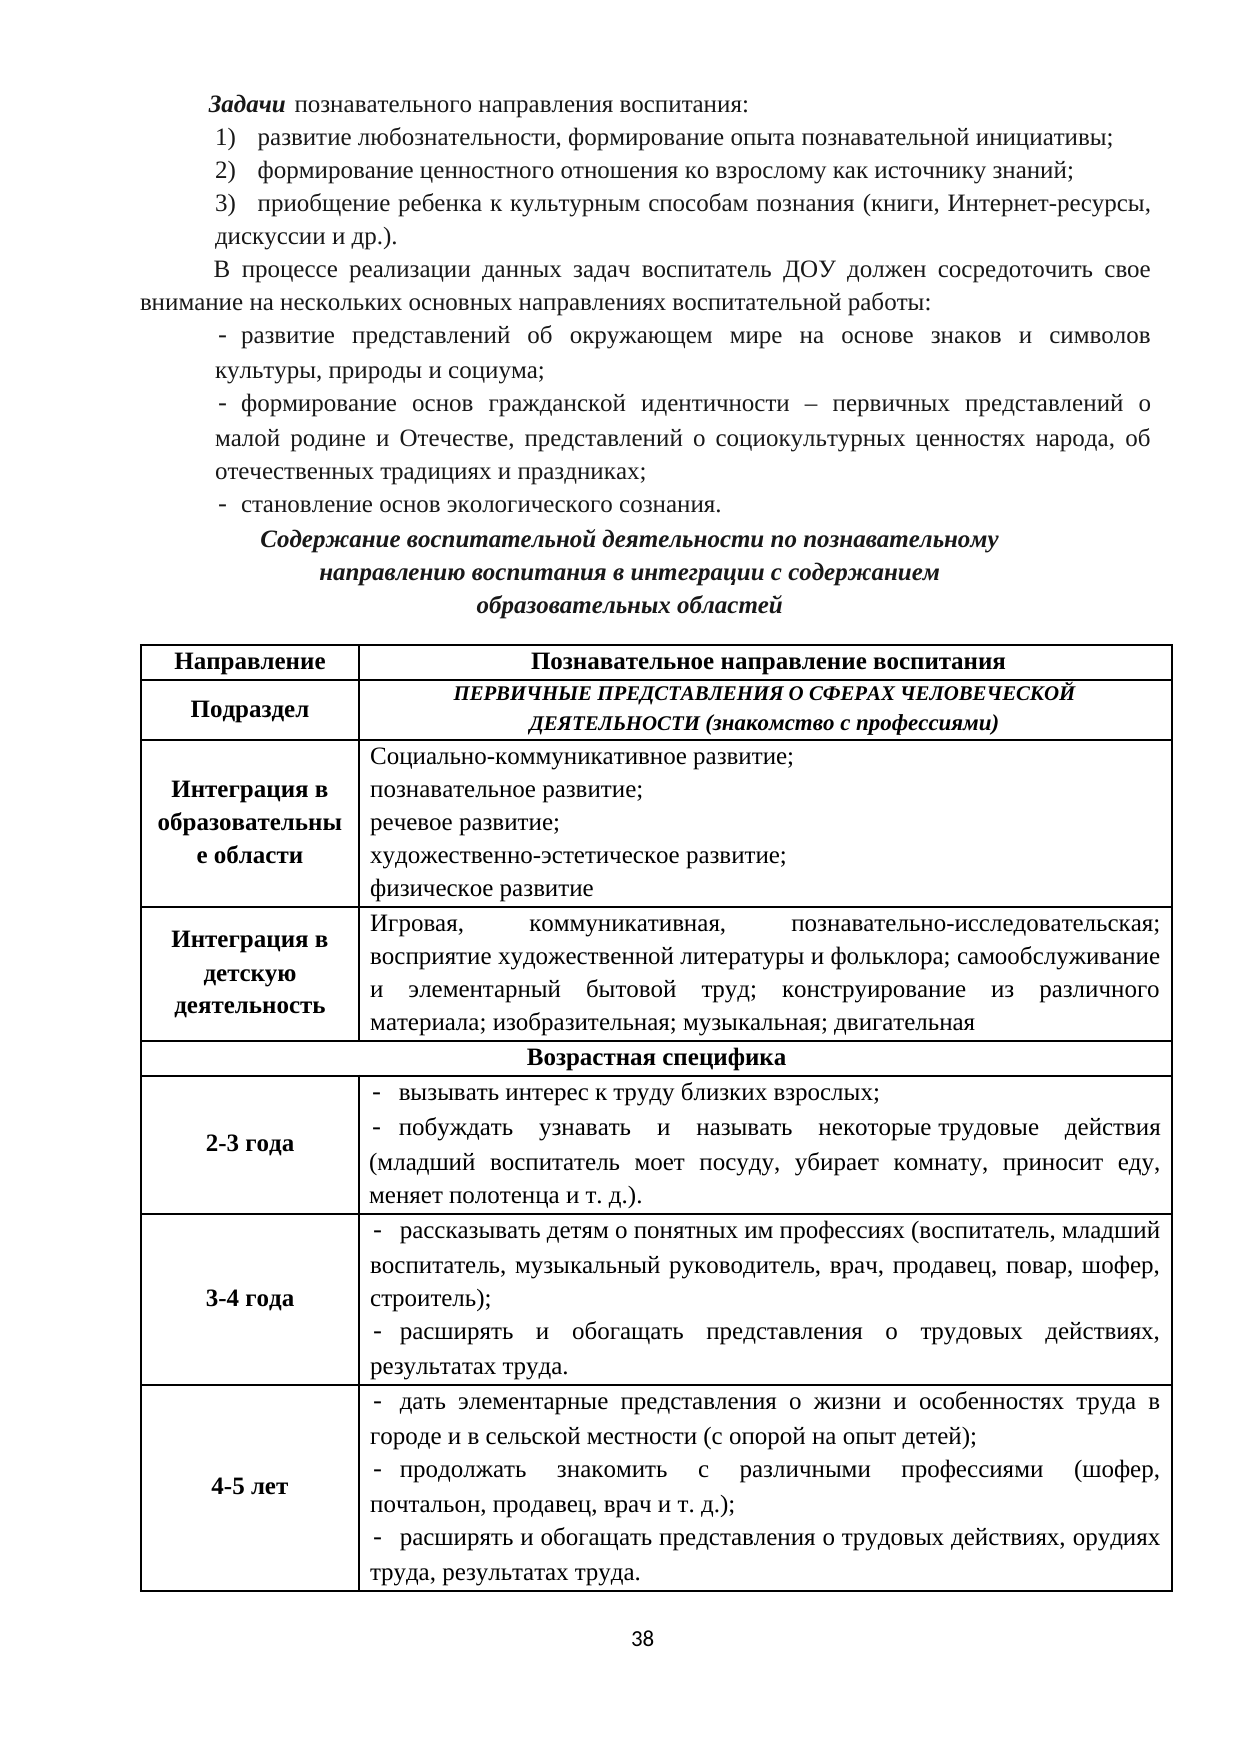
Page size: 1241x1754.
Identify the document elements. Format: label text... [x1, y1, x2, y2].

text Задачи познавательного направления воспитания: [140, 89, 1152, 117]
table_cell Игровая, коммуникативная, познавательно-исследовательская; восприятие художественной литературы и фольклора; самообслуживание и элементарный бытовой труд; конструирование из различного материала; изобразительная; музыкальная; двигательная [360, 908, 1171, 1040]
table_header Направление [142, 646, 358, 679]
table_cell Возрастная специфика [142, 1042, 1171, 1074]
text 1) развитие любознательности, формирование опыта познавательной инициативы; [215, 122, 1152, 150]
text Содержание воспитательной деятельности по познавательному направлению воспитания в интеграции с содержанием образовательных областей [223, 524, 1038, 619]
table_cell Интеграция в детскую деятельность [142, 908, 358, 1040]
table_cell 4-5 лет [142, 1386, 358, 1590]
text - развитие представлений об окружающем мире на основе знаков и символов культуры, природы и социума; [215, 320, 1152, 384]
table_cell 2-3 года [142, 1077, 358, 1213]
text - формирование основ гражданской идентичности – первичных представлений о малой родине и Отечестве, представлений о социокультурных ценностях народа, об отечественных традициях и праздниках; [215, 388, 1152, 485]
text В процессе реализации данных задач воспитатель ДОУ должен сосредоточить свое внимание на нескольких основных направлениях воспитательной работы: [140, 254, 1152, 316]
table_cell - рассказывать детям о понятных им профессиях (воспитатель, младший воспитатель, музыкальный руководитель, врач, продавец, повар, шофер, строитель); - расширять и обогащать представления о трудовых действиях, результатах труда. [360, 1215, 1171, 1384]
text 3) приобщение ребенка к культурным способам познания (книги, Интернет-ресурсы, дискуссии и др.). [215, 188, 1152, 249]
table_cell Подраздел [142, 681, 358, 739]
table_cell ПЕРВИЧНЫЕ ПРЕДСТАВЛЕНИЯ О СФЕРАХ ЧЕЛОВЕЧЕСКОЙ ДЕЯТЕЛЬНОСТИ (знакомство с профессиями) [360, 681, 1171, 739]
table_cell - дать элементарные представления о жизни и особенностях труда в городе и в сельской местности (с опорой на опыт детей); - продолжать знакомить с различными профессиями (шофер, почтальон, продавец, врач и т. д.); - расширять и обогащать представления о трудовых действиях, орудиях труда, результатах труда. [360, 1386, 1171, 1590]
table_cell Интеграция в образовательные области [142, 741, 358, 906]
table_cell Социально-коммуникативное развитие; познавательное развитие; речевое развитие; художественно-эстетическое развитие; физическое развитие [360, 741, 1171, 906]
text - становление основ экологического сознания. [215, 489, 1152, 520]
table_cell 3-4 года [142, 1215, 358, 1384]
table_header Познавательное направление воспитания [360, 646, 1171, 679]
table_cell - вызывать интерес к труду близких взрослых; - побуждать узнавать и называть некоторые трудовые действия (младший воспитатель моет посуду, убирает комнату, приносит еду, меняет полотенца и т. д.). [360, 1077, 1171, 1213]
text 2) формирование ценностного отношения ко взрослому как источнику знаний; [215, 155, 1152, 183]
